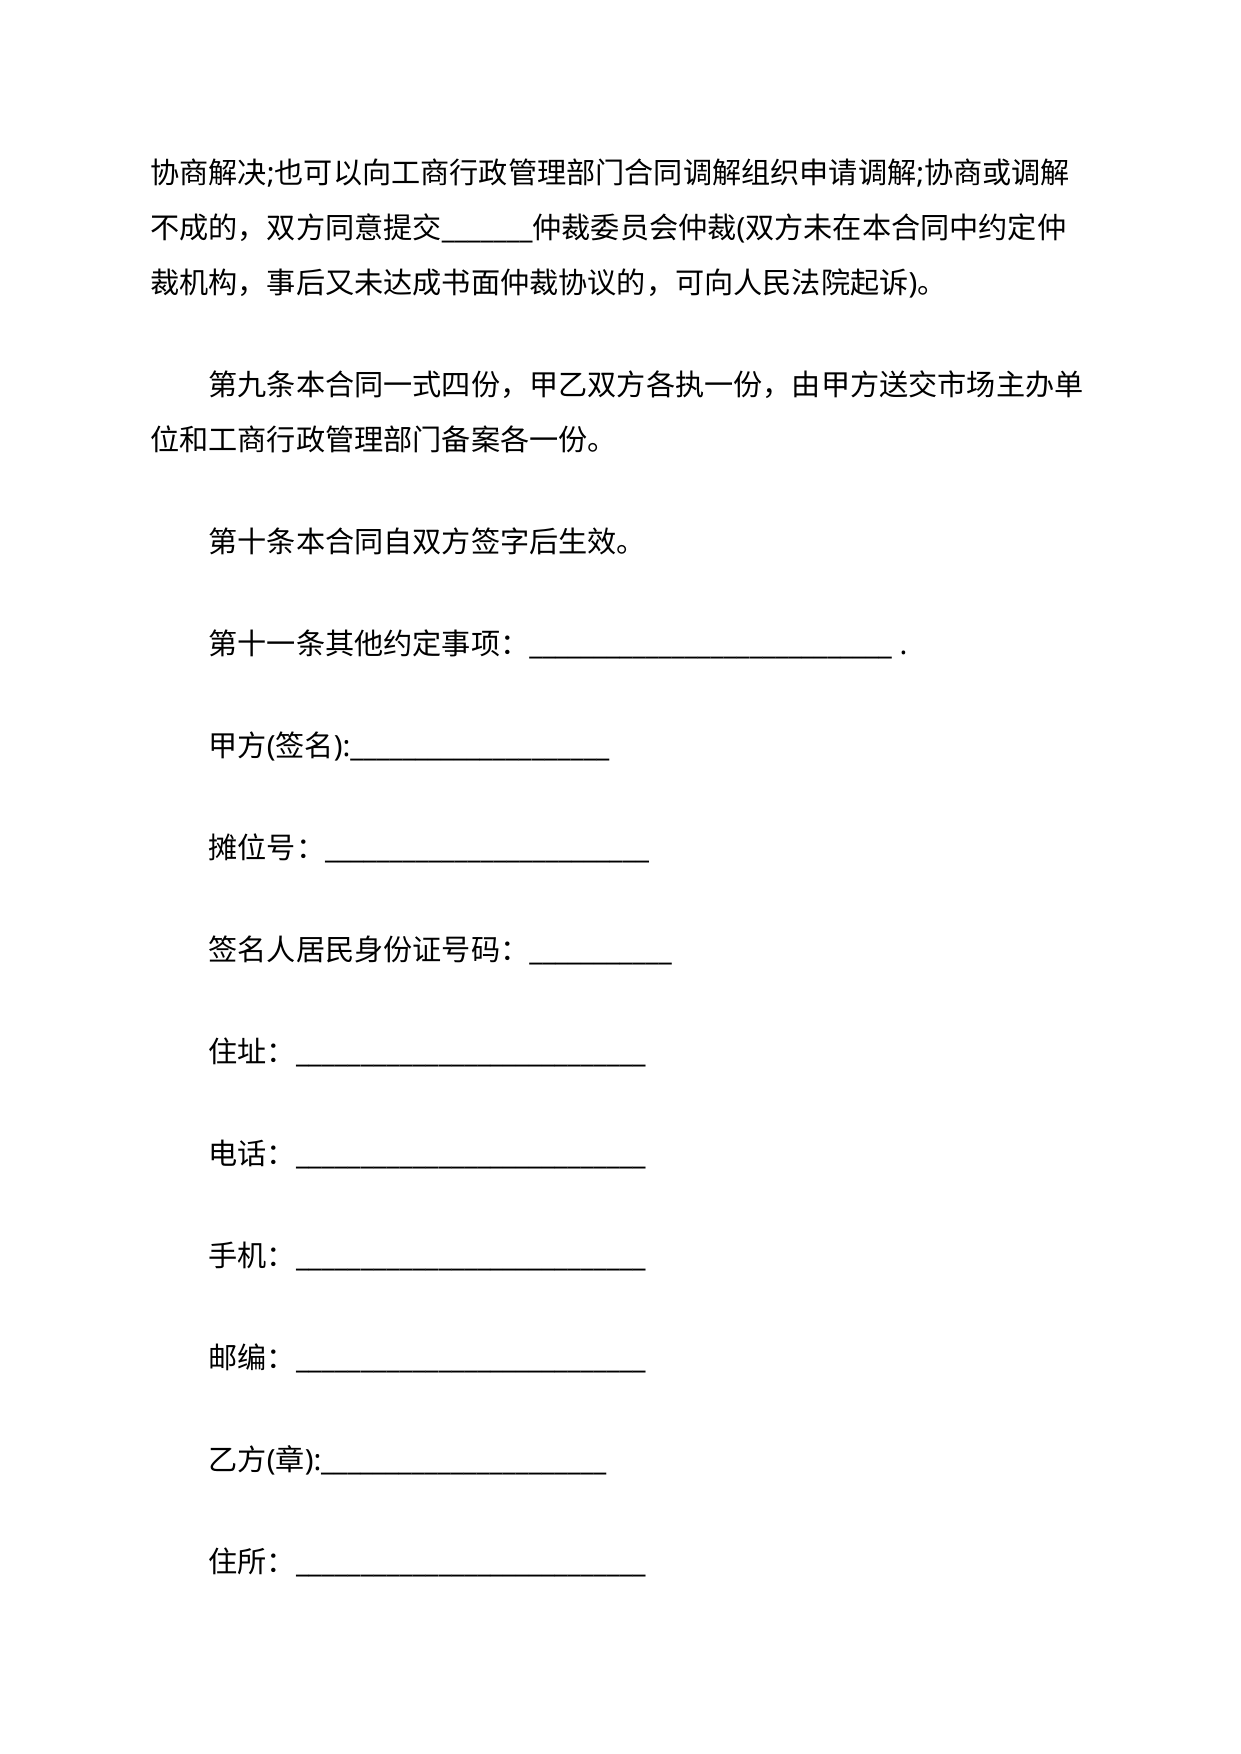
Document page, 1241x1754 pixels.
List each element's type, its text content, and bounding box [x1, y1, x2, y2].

text 住所：___________________________ [150, 1538, 1090, 1581]
text 邮编：___________________________ [150, 1334, 1090, 1377]
text 第九条本合同一式四份，甲乙双方各执一份，由甲方送交市场主办单位和工商行政管理部门备案各一份。 [150, 362, 1090, 459]
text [150, 150, 1090, 302]
text 第十一条其他约定事项：____________________________ . [150, 620, 1090, 663]
text 摊位号：_________________________ [150, 824, 1090, 867]
text 第十条本合同自双方签字后生效。 [150, 519, 1090, 561]
text 电话：___________________________ [150, 1130, 1090, 1173]
text 手机：___________________________ [150, 1232, 1090, 1275]
text 乙方(章):______________________ [150, 1436, 1090, 1479]
text 住址：___________________________ [150, 1028, 1090, 1071]
text 甲方(签名):____________________ [150, 722, 1090, 765]
text 签名人居民身份证号码：___________ [150, 926, 1090, 969]
